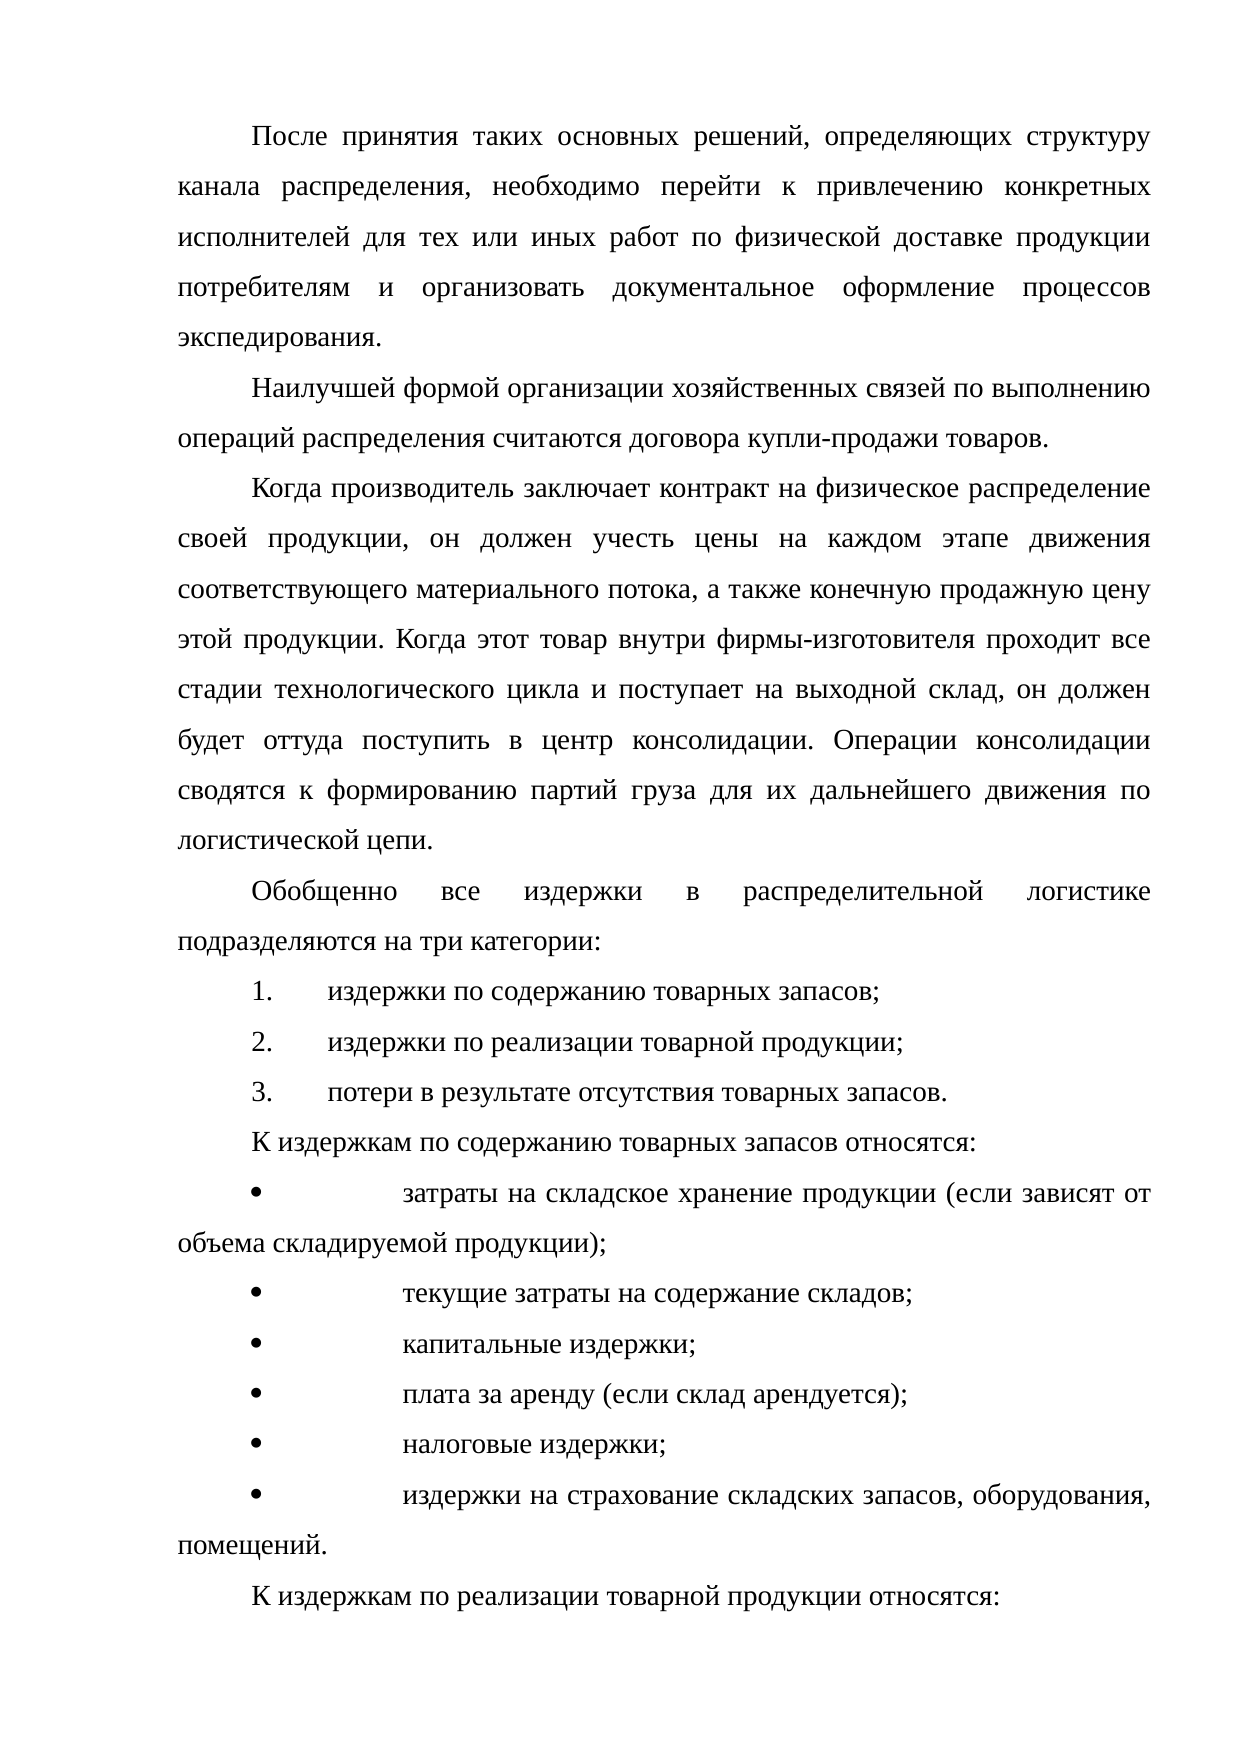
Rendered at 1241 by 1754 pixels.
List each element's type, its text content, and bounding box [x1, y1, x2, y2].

list капитальные издержки; [177, 1326, 1152, 1359]
list затраты на складское хранение продукции (если зависят от объема складируемой продукции); [177, 1175, 1152, 1259]
list текущие затраты на содержание складов; [177, 1275, 1152, 1309]
text Обобщенно все издержки в распределительной логистике подразделяются на три категории: [177, 873, 1152, 957]
list издержки по реализации товарной продукции; [177, 1024, 1152, 1057]
list издержки по содержанию товарных запасов; [177, 973, 1152, 1007]
list плата за аренду (если склад арендуется); [177, 1376, 1152, 1410]
text К издержкам по содержанию товарных запасов относятся: [177, 1124, 1152, 1158]
text Когда производитель заключает контракт на физическое распределение своей продукции, он должен учесть цены на каждом этапе движения соответствующего материального потока, а также конечную продажную цену этой продукции. Когда этот товар внутри фирмы-изготовителя проходит все стадии технологического цикла и поступает на выходной склад, он должен будет оттуда поступить в центр консолидации. Операции консолидации сводятся к формированию партий груза для их дальнейшего движения по логистической цепи. [177, 470, 1152, 856]
list потери в результате отсутствия товарных запасов. [177, 1074, 1152, 1108]
list налоговые издержки; [177, 1427, 1152, 1460]
list издержки на страхование складских запасов, оборудования, помещений. [177, 1477, 1152, 1561]
text Наилучшей формой организации хозяйственных связей по выполнению операций распределения считаются договора купли-продажи товаров. [177, 370, 1152, 453]
text После принятия таких основных решений, определяющих структуру канала распределения, необходимо перейти к привлечению конкретных исполнителей для тех или иных работ по физической доставке продукции потребителям и организовать документальное оформление процессов экспедирования. [177, 118, 1152, 353]
text К издержкам по реализации товарной продукции относятся: [177, 1578, 1152, 1611]
